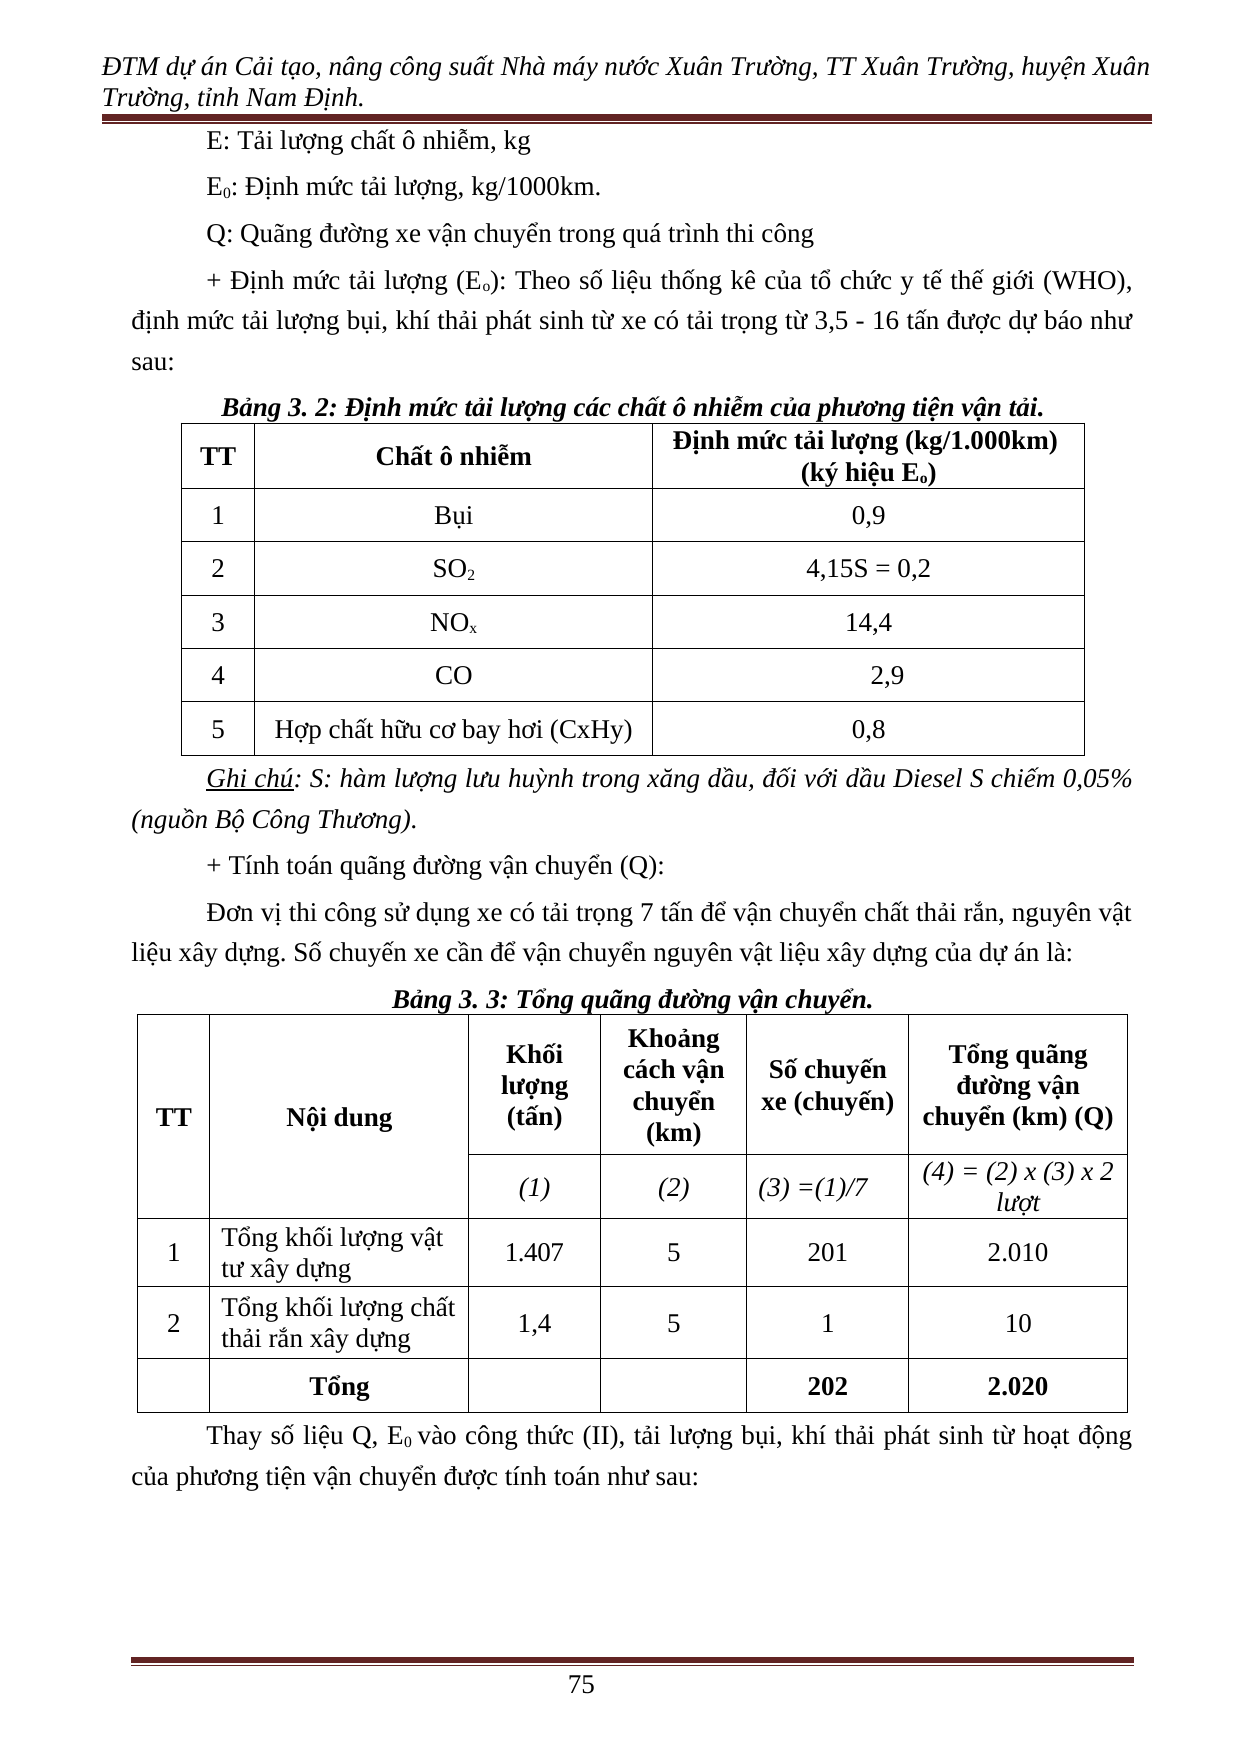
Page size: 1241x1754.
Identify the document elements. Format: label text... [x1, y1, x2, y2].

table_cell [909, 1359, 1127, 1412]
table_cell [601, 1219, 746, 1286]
text Đơn vị thi công sử dụng xe có tải trọng 7 tấn để vận chuyển chất thải rắn, nguyên vật liệu xây dựng. Số chuyến xe cần để vận chuyển nguyên vật liệu xây dựng của dự án là: [131, 896, 1134, 968]
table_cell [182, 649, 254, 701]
text Bảng 3. 2: Định mức tải lượng các chất ô nhiễm của phương tiện vận tải. [131, 391, 1134, 422]
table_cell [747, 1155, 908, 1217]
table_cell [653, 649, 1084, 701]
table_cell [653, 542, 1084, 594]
text Bảng 3. 3: Tổng quãng đường vận chuyển. [131, 983, 1134, 1014]
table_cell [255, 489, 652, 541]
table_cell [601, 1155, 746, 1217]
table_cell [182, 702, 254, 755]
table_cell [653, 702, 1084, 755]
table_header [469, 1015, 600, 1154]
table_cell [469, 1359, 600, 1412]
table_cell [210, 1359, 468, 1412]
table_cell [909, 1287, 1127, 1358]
text + Định mức tải lượng (Eo): Theo số liệu thống kê của tổ chức y tế thế giới (WHO), định mức tải lượng bụi, khí thải phát sinh từ xe có tải trọng từ 3,5 - 16 tấn được dự báo như sau: [131, 264, 1134, 376]
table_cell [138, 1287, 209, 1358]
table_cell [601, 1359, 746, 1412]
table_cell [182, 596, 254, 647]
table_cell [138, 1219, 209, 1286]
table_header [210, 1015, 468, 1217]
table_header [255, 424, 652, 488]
text Q: Quãng đường xe vận chuyển trong quá trình thi công [131, 217, 1134, 248]
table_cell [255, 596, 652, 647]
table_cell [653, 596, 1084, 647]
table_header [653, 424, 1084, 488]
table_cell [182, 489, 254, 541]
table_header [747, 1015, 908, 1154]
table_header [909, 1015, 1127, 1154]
text E0: Định mức tải lượng, kg/1000km. [131, 170, 1134, 202]
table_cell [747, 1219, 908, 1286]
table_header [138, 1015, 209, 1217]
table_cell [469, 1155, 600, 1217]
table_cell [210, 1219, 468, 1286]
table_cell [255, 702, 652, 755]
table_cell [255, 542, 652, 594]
text + Tính toán quãng đường vận chuyển (Q): [131, 849, 1134, 881]
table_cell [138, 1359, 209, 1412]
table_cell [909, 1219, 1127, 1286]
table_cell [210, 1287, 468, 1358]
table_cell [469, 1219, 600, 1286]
text Thay số liệu Q, E0 vào công thức (II), tải lượng bụi, khí thải phát sinh từ hoạt động của phương tiện vận chuyển được tính toán như sau: [131, 1419, 1134, 1491]
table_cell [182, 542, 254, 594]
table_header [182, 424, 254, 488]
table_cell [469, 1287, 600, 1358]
text Ghi chú: S: hàm lượng lưu huỳnh trong xăng dầu, đối với dầu Diesel S chiếm 0,05% (nguồn Bộ Công Thương). [131, 762, 1134, 834]
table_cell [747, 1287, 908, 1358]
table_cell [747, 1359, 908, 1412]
text E: Tải lượng chất ô nhiễm, kg [131, 124, 1134, 155]
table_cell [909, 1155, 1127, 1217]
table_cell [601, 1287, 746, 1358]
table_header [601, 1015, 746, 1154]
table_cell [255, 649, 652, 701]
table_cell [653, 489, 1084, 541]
